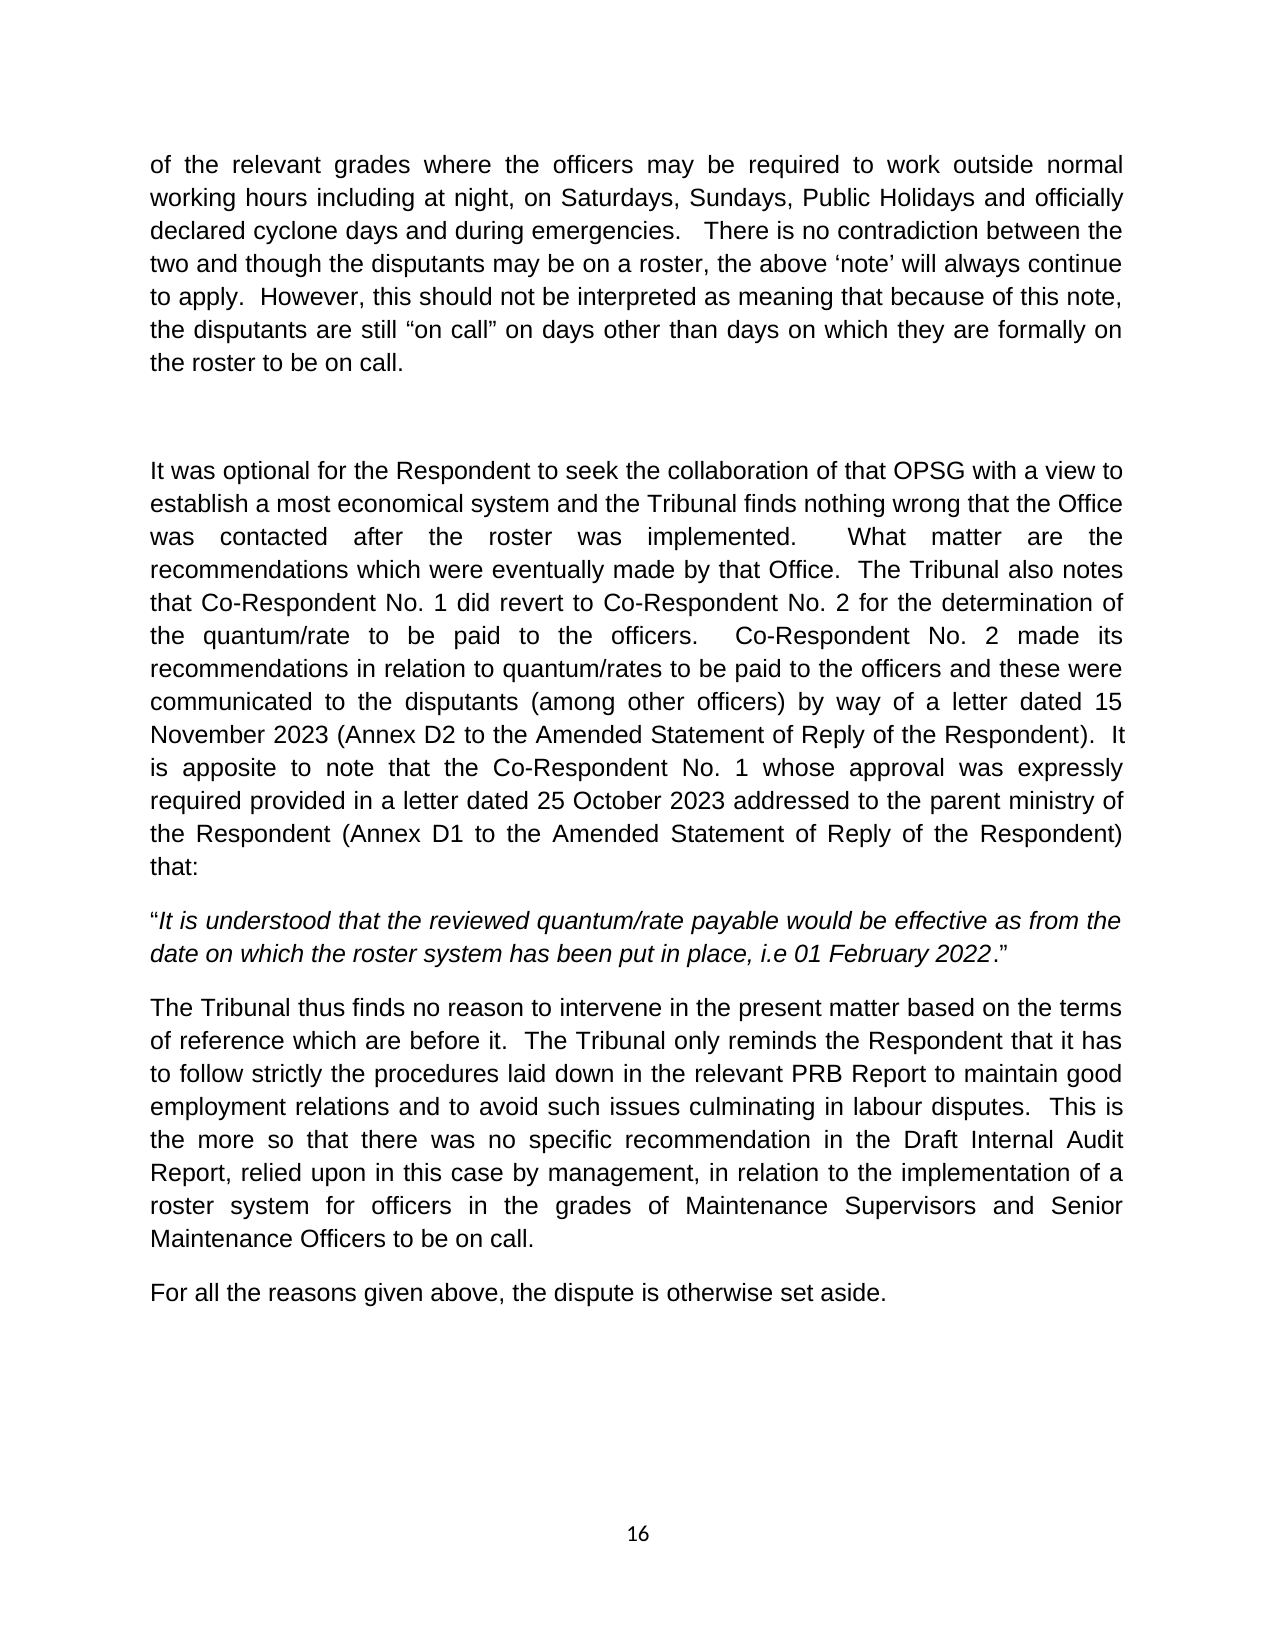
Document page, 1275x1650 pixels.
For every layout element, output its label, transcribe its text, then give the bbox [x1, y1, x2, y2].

text It was optional for the Respondent to seek the collaboration of that OPSG with a view to establish a most economical system and the Tribunal finds nothing wrong that the Office was contacted after the roster was implemented. What matter are the recommendations which were eventually made by that Office. The Tribunal also notes that Co-Respondent No. 1 did revert to Co-Respondent No. 2 for the determination of the quantum/rate to be paid to the officers. Co-Respondent No. 2 made its recommendations in relation to quantum/rates to be paid to the officers and these were communicated to the disputants (among other officers) by way of a letter dated 15 November 2023 (Annex D2 to the Amended Statement of Reply of the Respondent). It is apposite to note that the Co-Respondent No. 1 whose approval was expressly required provided in a letter dated 25 October 2023 addressed to the parent ministry of the Respondent (Annex D1 to the Amended Statement of Reply of the Respondent) that: [150, 456, 1125, 881]
text “It is understood that the reviewed quantum/rate payable would be effective as from the date on which the roster system has been put in place, i.e 01 February 2022.” [150, 906, 1125, 968]
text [150, 150, 1125, 377]
text For all the reasons given above, the dispute is otherwise set aside. [150, 1278, 1125, 1307]
text The Tribunal thus finds no reason to intervene in the present matter based on the terms of reference which are before it. The Tribunal only reminds the Respondent that it has to follow strictly the procedures laid down in the relevant PRB Report to maintain good employment relations and to avoid such issues culminating in labour disputes. This is the more so that there was no specific recommendation in the Draft Internal Audit Report, relied upon in this case by management, in relation to the implementation of a roster system for officers in the grades of Maintenance Supervisors and Senior Maintenance Officers to be on call. [150, 993, 1125, 1253]
